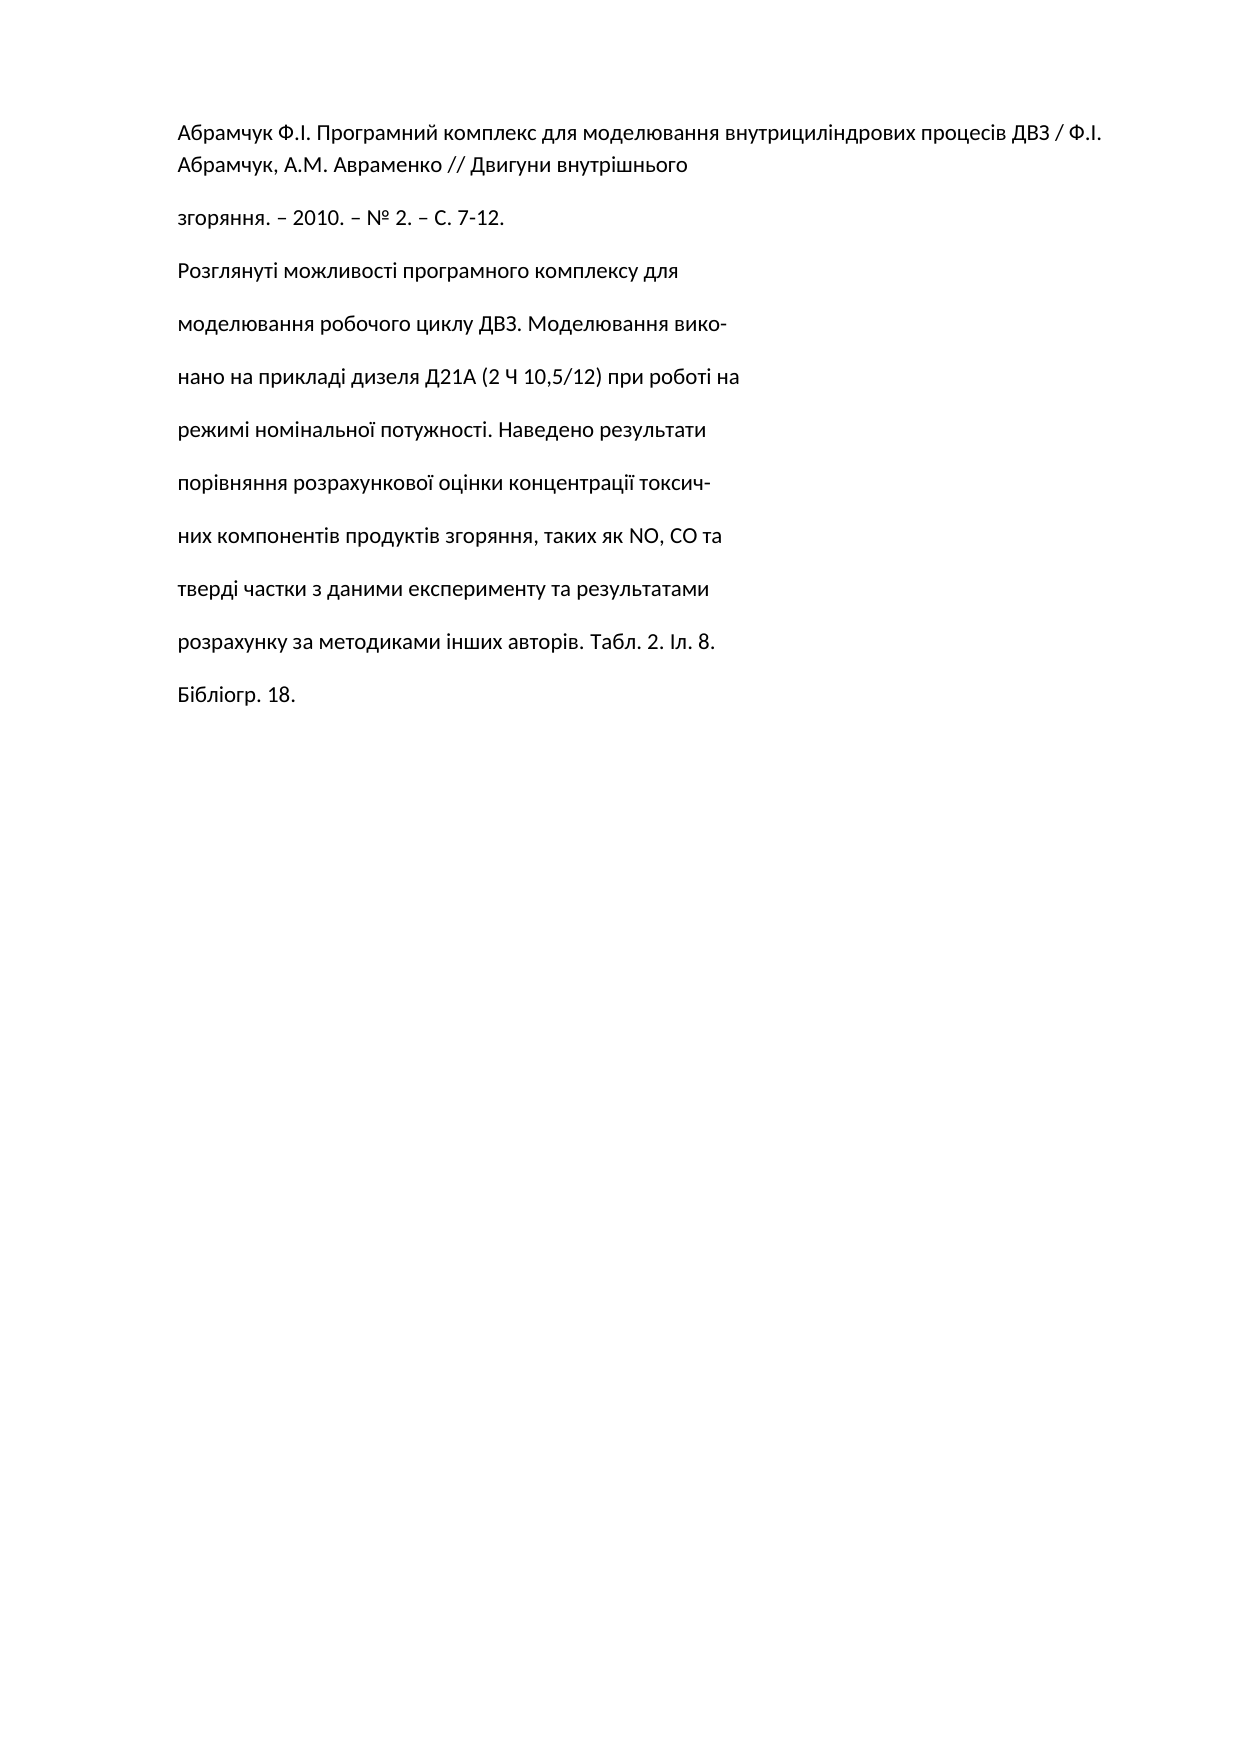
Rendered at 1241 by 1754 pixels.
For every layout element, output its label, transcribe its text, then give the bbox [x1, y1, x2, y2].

text розрахунку за методиками інших авторів. Табл. 2. Іл. 8. [177, 627, 1152, 656]
text тверді частки з даними експерименту та результатами [177, 574, 1152, 602]
text Абрамчук Ф.І. Програмний комплекс для моделювання внутрициліндрових процесів ДВЗ / Ф.І. Абрамчук, А.М. Авраменко // Двигуни внутрішнього [177, 118, 1152, 178]
text згоряння. – 2010. – № 2. – С. 7-12. [177, 203, 1152, 231]
text них компонентів продуктів згоряння, таких як NO, CO та [177, 521, 1152, 549]
text Розглянуті можливості програмного комплексу для [177, 256, 1152, 284]
text режимі номінальної потужності. Наведено результати [177, 415, 1152, 443]
text нано на прикладі дизеля Д21А (2 Ч 10,5/12) при роботі на [177, 362, 1152, 390]
text моделювання робочого циклу ДВЗ. Моделювання вико- [177, 309, 1152, 337]
text порівняння розрахункової оцінки концентрації токсич- [177, 468, 1152, 496]
text Бібліогр. 18. [177, 681, 1152, 708]
